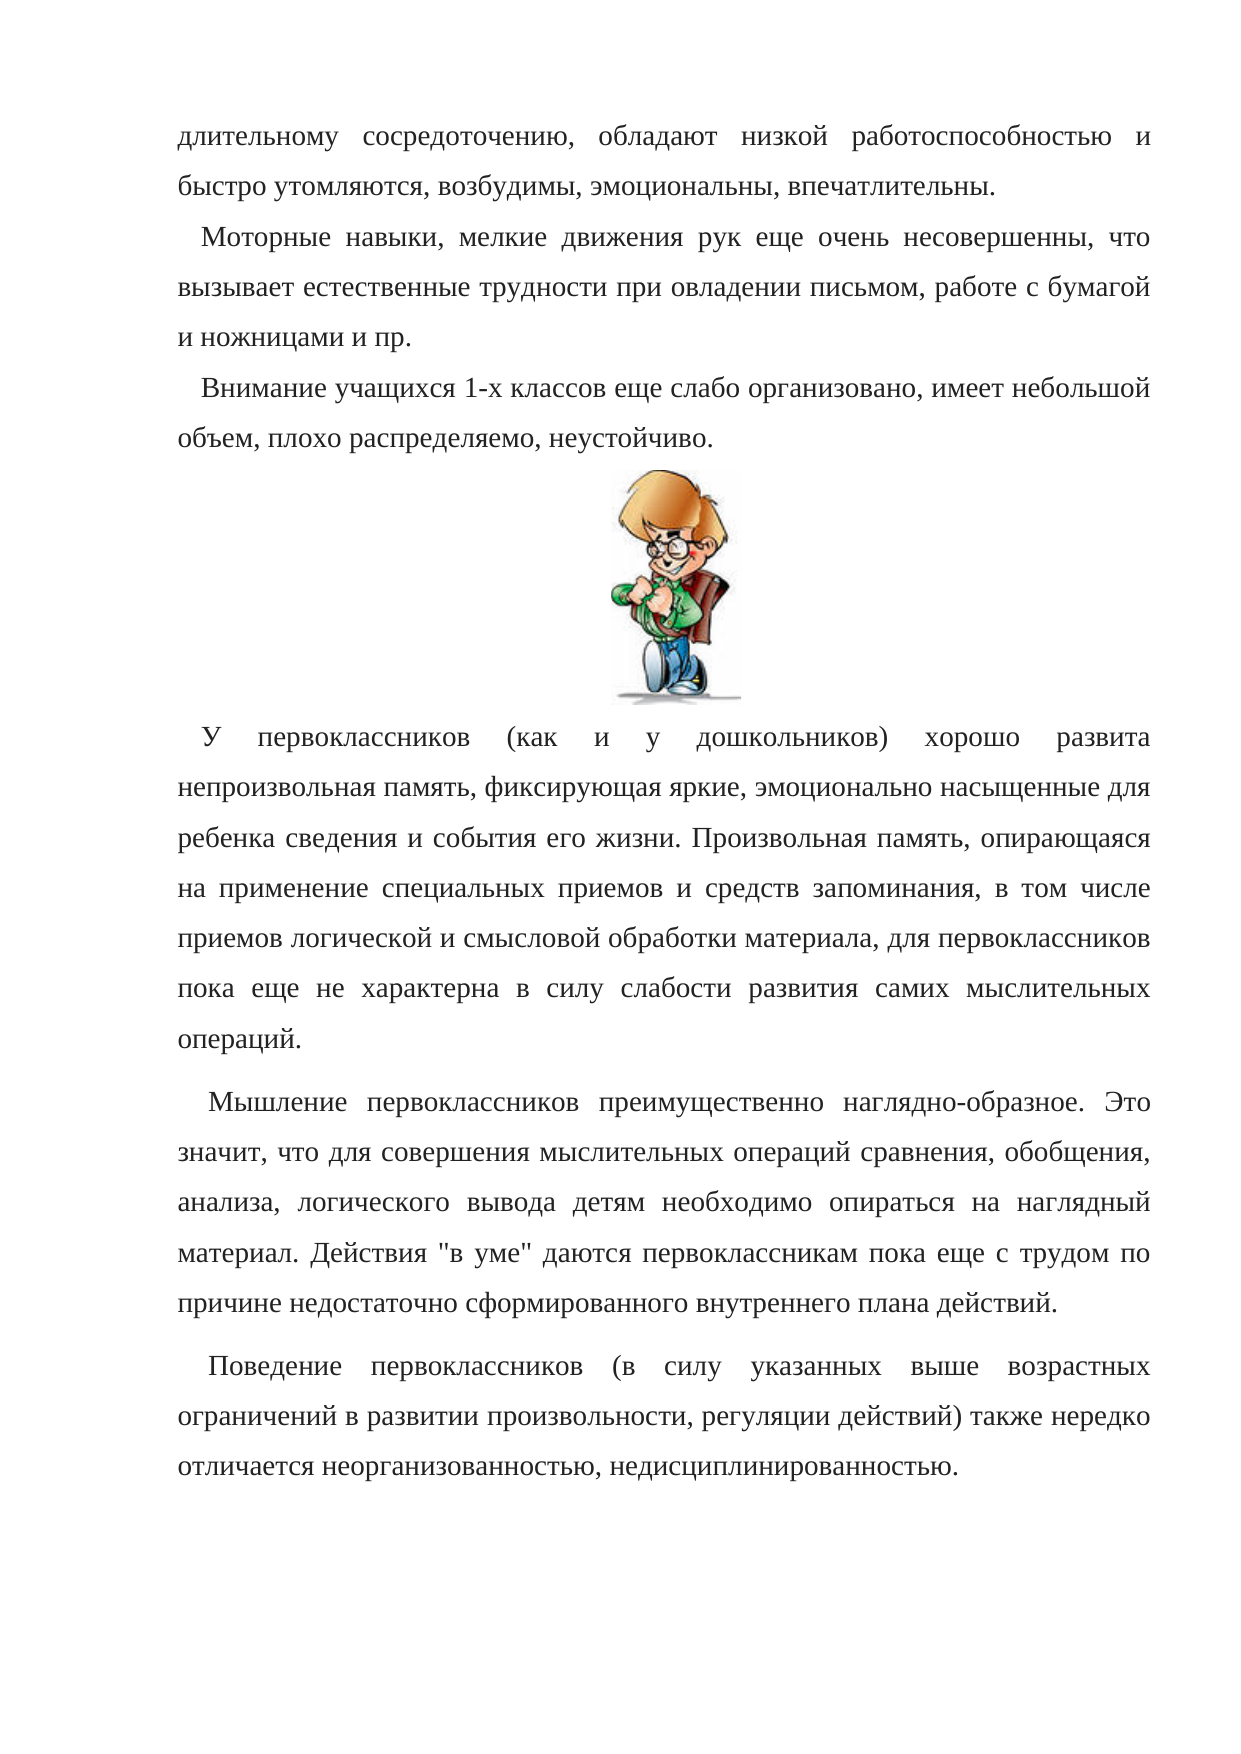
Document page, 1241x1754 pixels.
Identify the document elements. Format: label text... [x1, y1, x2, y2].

picture [611, 470, 742, 705]
text Внимание учащихся 1-х классов еще слабо организовано, имеет небольшой объем, плохо распределяемо, неустойчиво. [177, 370, 1152, 453]
text У первоклассников (как и у дошкольников) хорошо развита непроизвольная память, фиксирующая яркие, эмоционально насыщенные для ребенка сведения и события его жизни. Произвольная память, опирающаяся на применение специальных приемов и средств запоминания, в том числе приемов логической и смысловой обработки материала, для первоклассников пока еще не характерна в силу слабости развития самих мыслительных операций. [177, 719, 1152, 1054]
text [177, 118, 1152, 202]
text Поведение первоклассников (в силу указанных выше возрастных ограничений в развитии произвольности, регуляции действий) также нередко отличается неорганизованностью, недисциплинированностью. [177, 1348, 1152, 1482]
text Мышление первоклассников преимущественно наглядно-образное. Это значит, что для совершения мыслительных операций сравнения, обобщения, анализа, логического вывода детям необходимо опираться на наглядный материал. Действия "в уме" даются первоклассникам пока еще с трудом по причине недостаточно сформированного внутреннего плана действий. [177, 1084, 1152, 1318]
text Моторные навыки, мелкие движения рук еще очень несовершенны, что вызывает естественные трудности при овладении письмом, работе с бумагой и ножницами и пр. [177, 219, 1152, 353]
